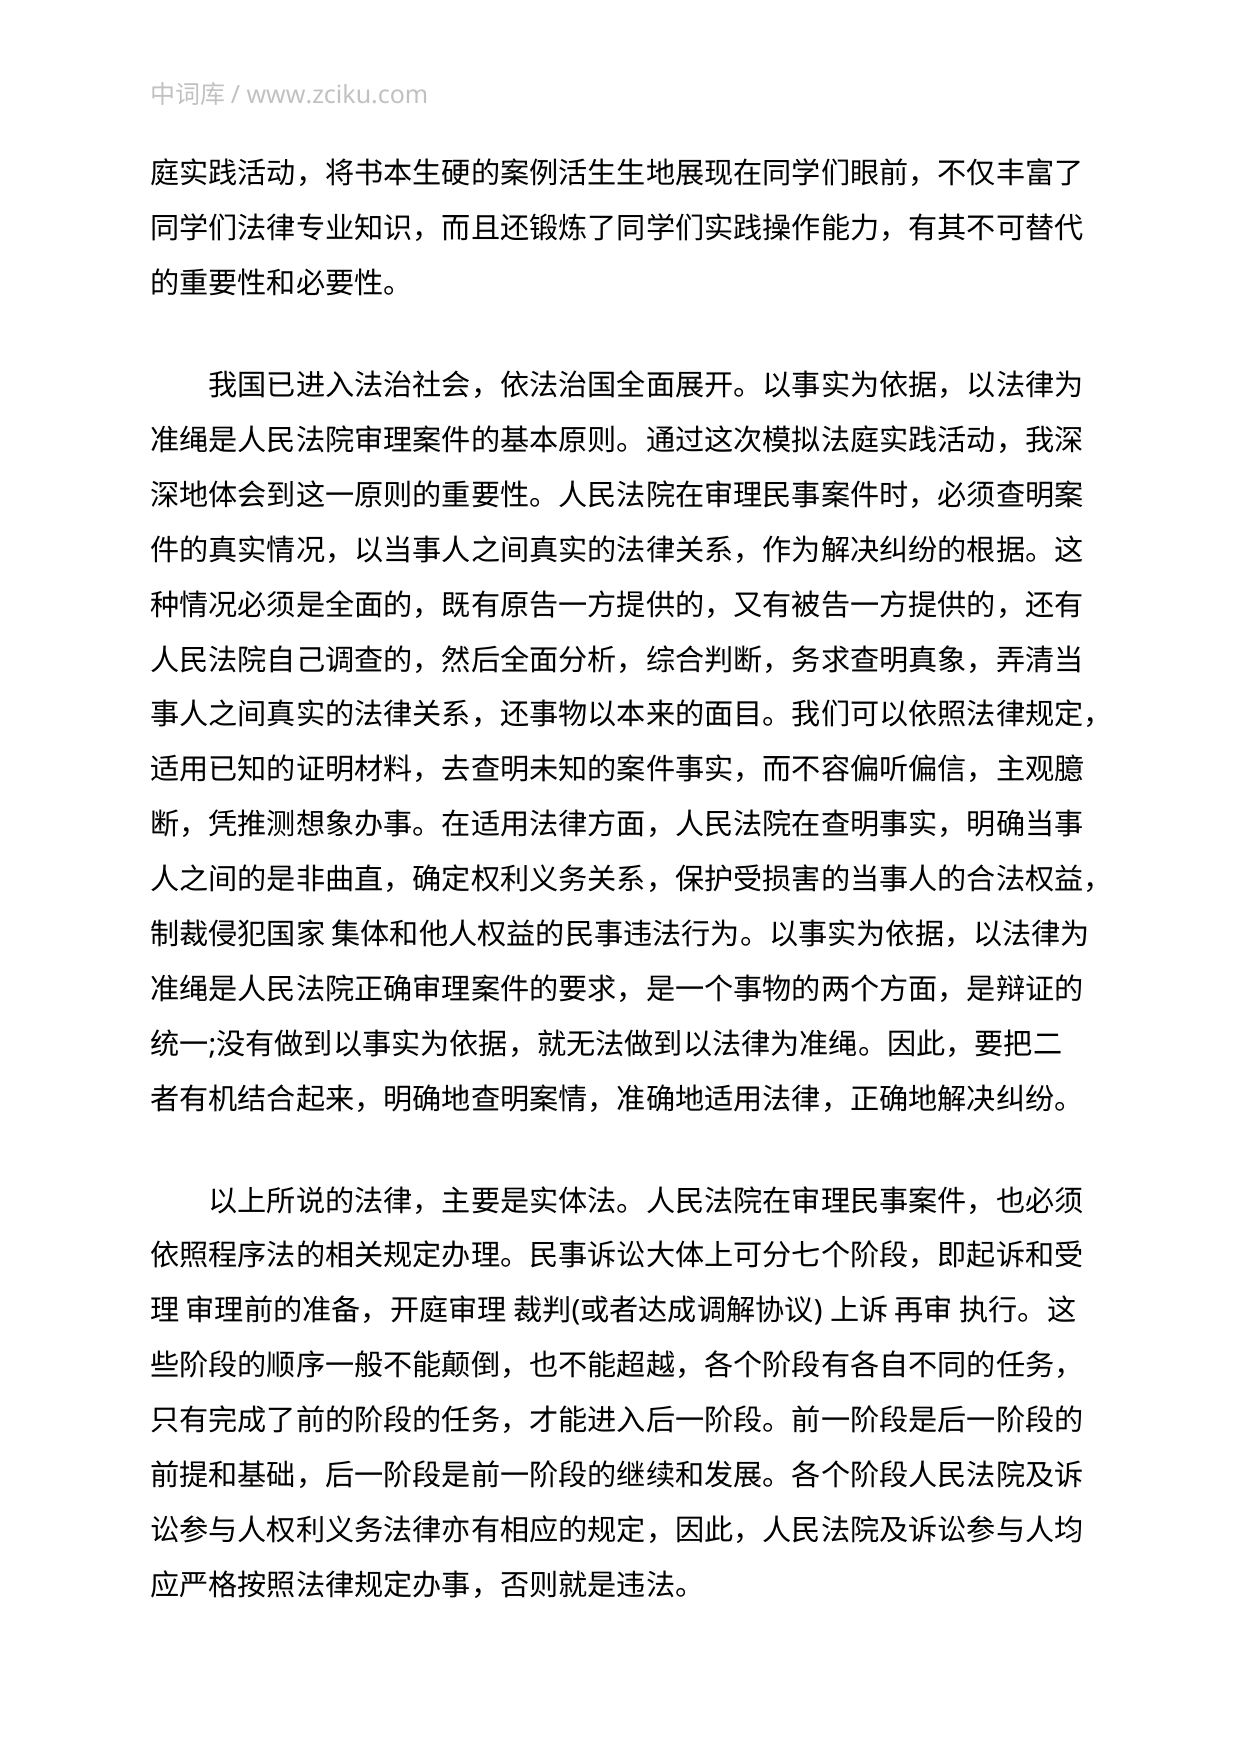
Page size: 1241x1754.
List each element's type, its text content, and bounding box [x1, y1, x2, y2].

text 我国已进入法治社会，依法治国全面展开。以事实为依据，以法律为准绳是人民法院审理案件的基本原则。通过这次模拟法庭实践活动，我深深地体会到这一原则的重要性。人民法院在审理民事案件时，必须查明案件的真实情况，以当事人之间真实的法律关系，作为解决纠纷的根据。这种情况必须是全面的，既有原告一方提供的，又有被告一方提供的，还有人民法院自己调查的，然后全面分析，综合判断，务求查明真象，弄清当事人之间真实的法律关系，还事物以本来的面目。我们可以依照法律规定，适用已知的证明材料，去查明未知的案件事实，而不容偏听偏信，主观臆断，凭推测想象办事。在适用法律方面，人民法院在查明事实，明确当事人之间的是非曲直，确定权利义务关系，保护受损害的当事人的合法权益，制裁侵犯国家 集体和他人权益的民事违法行为。以事实为依据，以法律为准绳是人民法院正确审理案件的要求，是一个事物的两个方面，是辩证的统一;没有做到以事实为依据，就无法做到以法律为准绳。因此，要把二者有机结合起来，明确地查明案情，准确地适用法律，正确地解决纠纷。 [150, 362, 1090, 1118]
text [150, 150, 1090, 302]
text 以上所说的法律，主要是实体法。人民法院在审理民事案件，也必须依照程序法的相关规定办理。民事诉讼大体上可分七个阶段，即起诉和受理 审理前的准备，开庭审理 裁判(或者达成调解协议) 上诉 再审 执行。这些阶段的顺序一般不能颠倒，也不能超越，各个阶段有各自不同的任务，只有完成了前的阶段的任务，才能进入后一阶段。前一阶段是后一阶段的前提和基础，后一阶段是前一阶段的继续和发展。各个阶段人民法院及诉讼参与人权利义务法律亦有相应的规定，因此，人民法院及诉讼参与人均应严格按照法律规定办事，否则就是违法。 [150, 1177, 1090, 1604]
